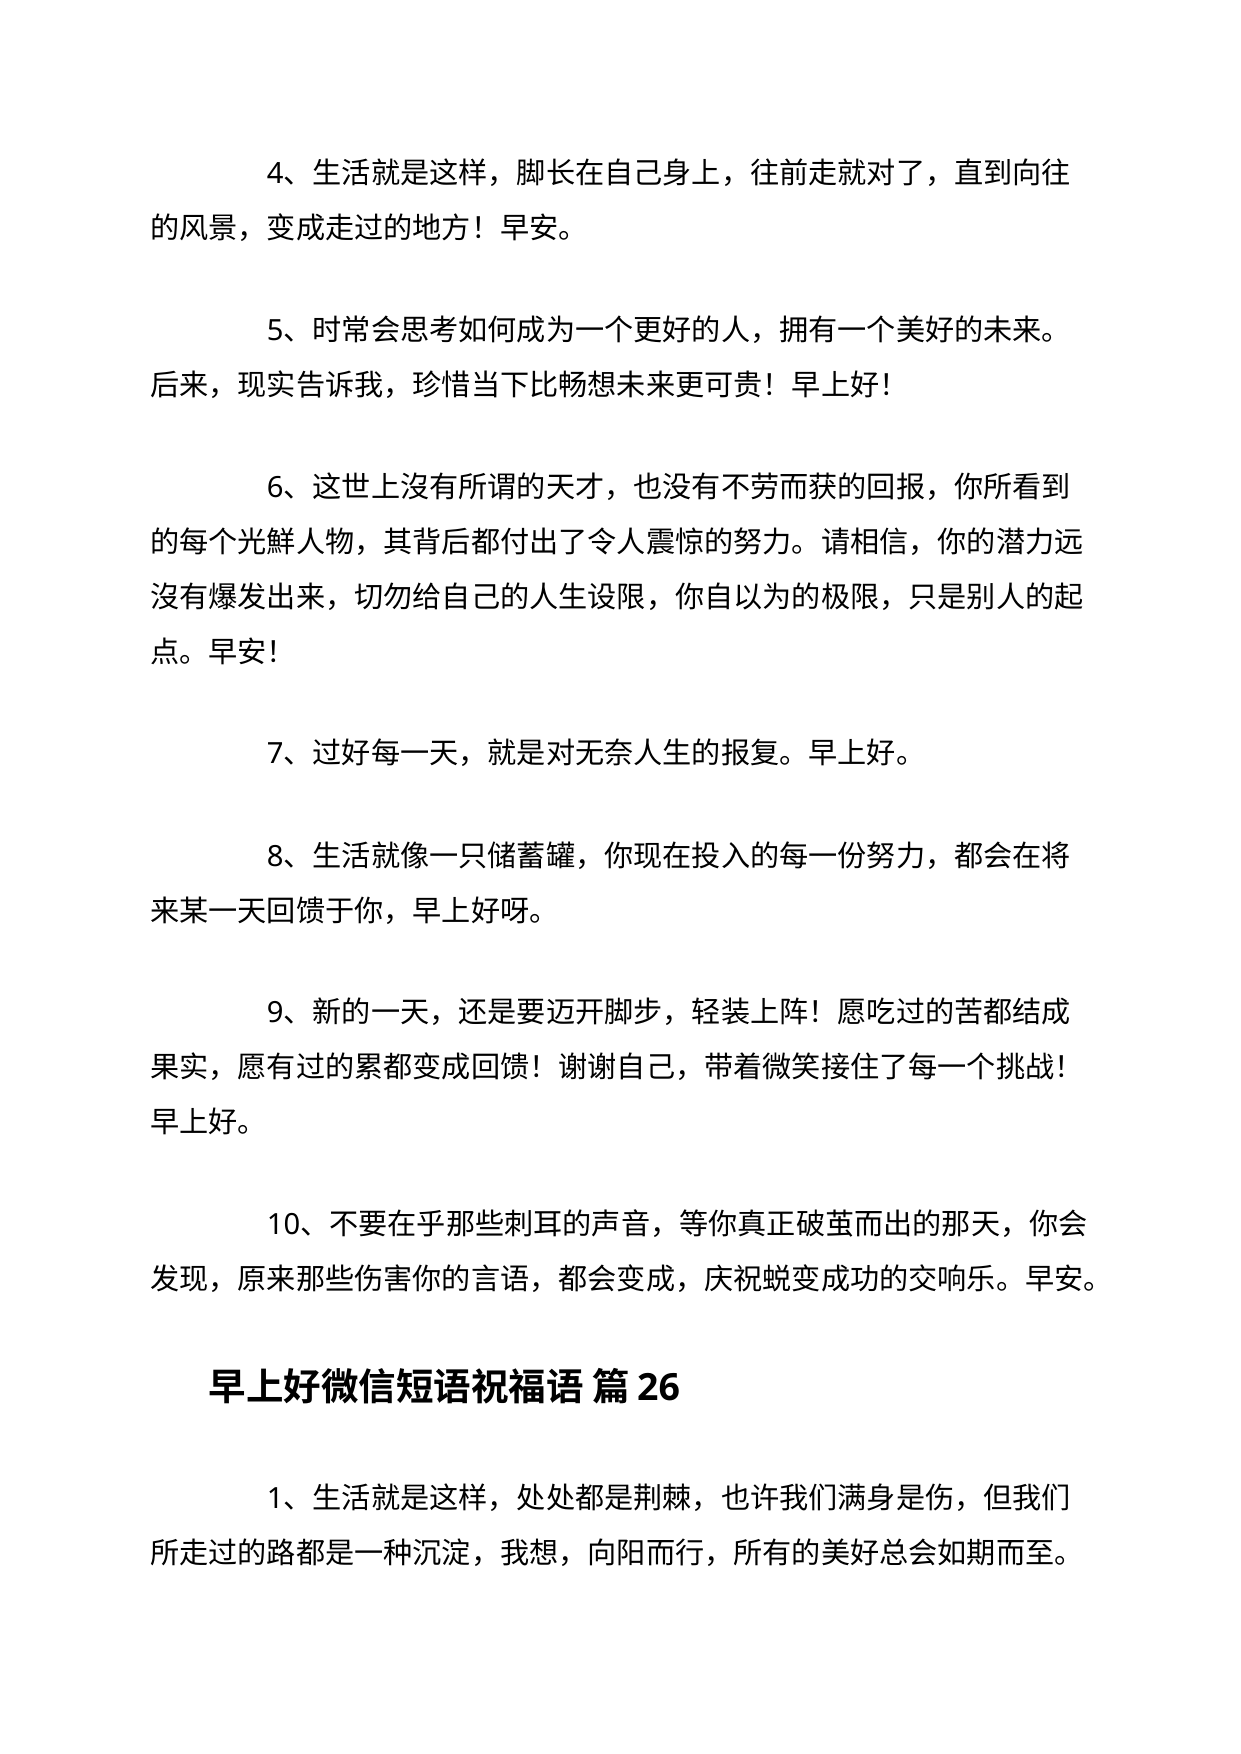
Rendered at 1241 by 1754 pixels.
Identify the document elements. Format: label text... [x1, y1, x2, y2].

text 7、过好每一天，就是对无奈人生的报复。早上好。 [150, 730, 1090, 772]
text 1、生活就是这样，处处都是荆棘，也许我们满身是伤，但我们所走过的路都是一种沉淀，我想，向阳而行，所有的美好总会如期而至。 [150, 1475, 1090, 1572]
text 早上好微信短语祝福语 篇26 [150, 1357, 1090, 1412]
text 6、这世上沒有所谓的天才，也没有不劳而获的回报，你所看到的每个光鮮人物，其背后都付出了令人震惊的努力。请相信，你的潜力远沒有爆发出来，切勿给自己的人生设限，你自以为的极限，只是别人的起点。早安！ [150, 463, 1090, 671]
text 5、时常会思考如何成为一个更好的人，拥有一个美好的未来。后来，现实告诉我，珍惜当下比畅想未来更可贵！早上好！ [150, 307, 1090, 404]
text 10、不要在乎那些刺耳的声音，等你真正破茧而出的那天，你会发现，原来那些伤害你的言语，都会变成，庆祝蜕变成功的交响乐。早安。 [150, 1201, 1090, 1298]
text 8、生活就像一只储蓄罐，你现在投入的每一份努力，都会在将来某一天回馈于你，早上好呀。 [150, 832, 1090, 929]
text 9、新的一天，还是要迈开脚步，轻装上阵！愿吃过的苦都结成果实，愿有过的累都变成回馈！谢谢自己，带着微笑接住了每一个挑战！早上好。 [150, 989, 1090, 1141]
text 4、生活就是这样，脚长在自己身上，往前走就对了，直到向往的风景，变成走过的地方！早安。 [150, 150, 1090, 247]
